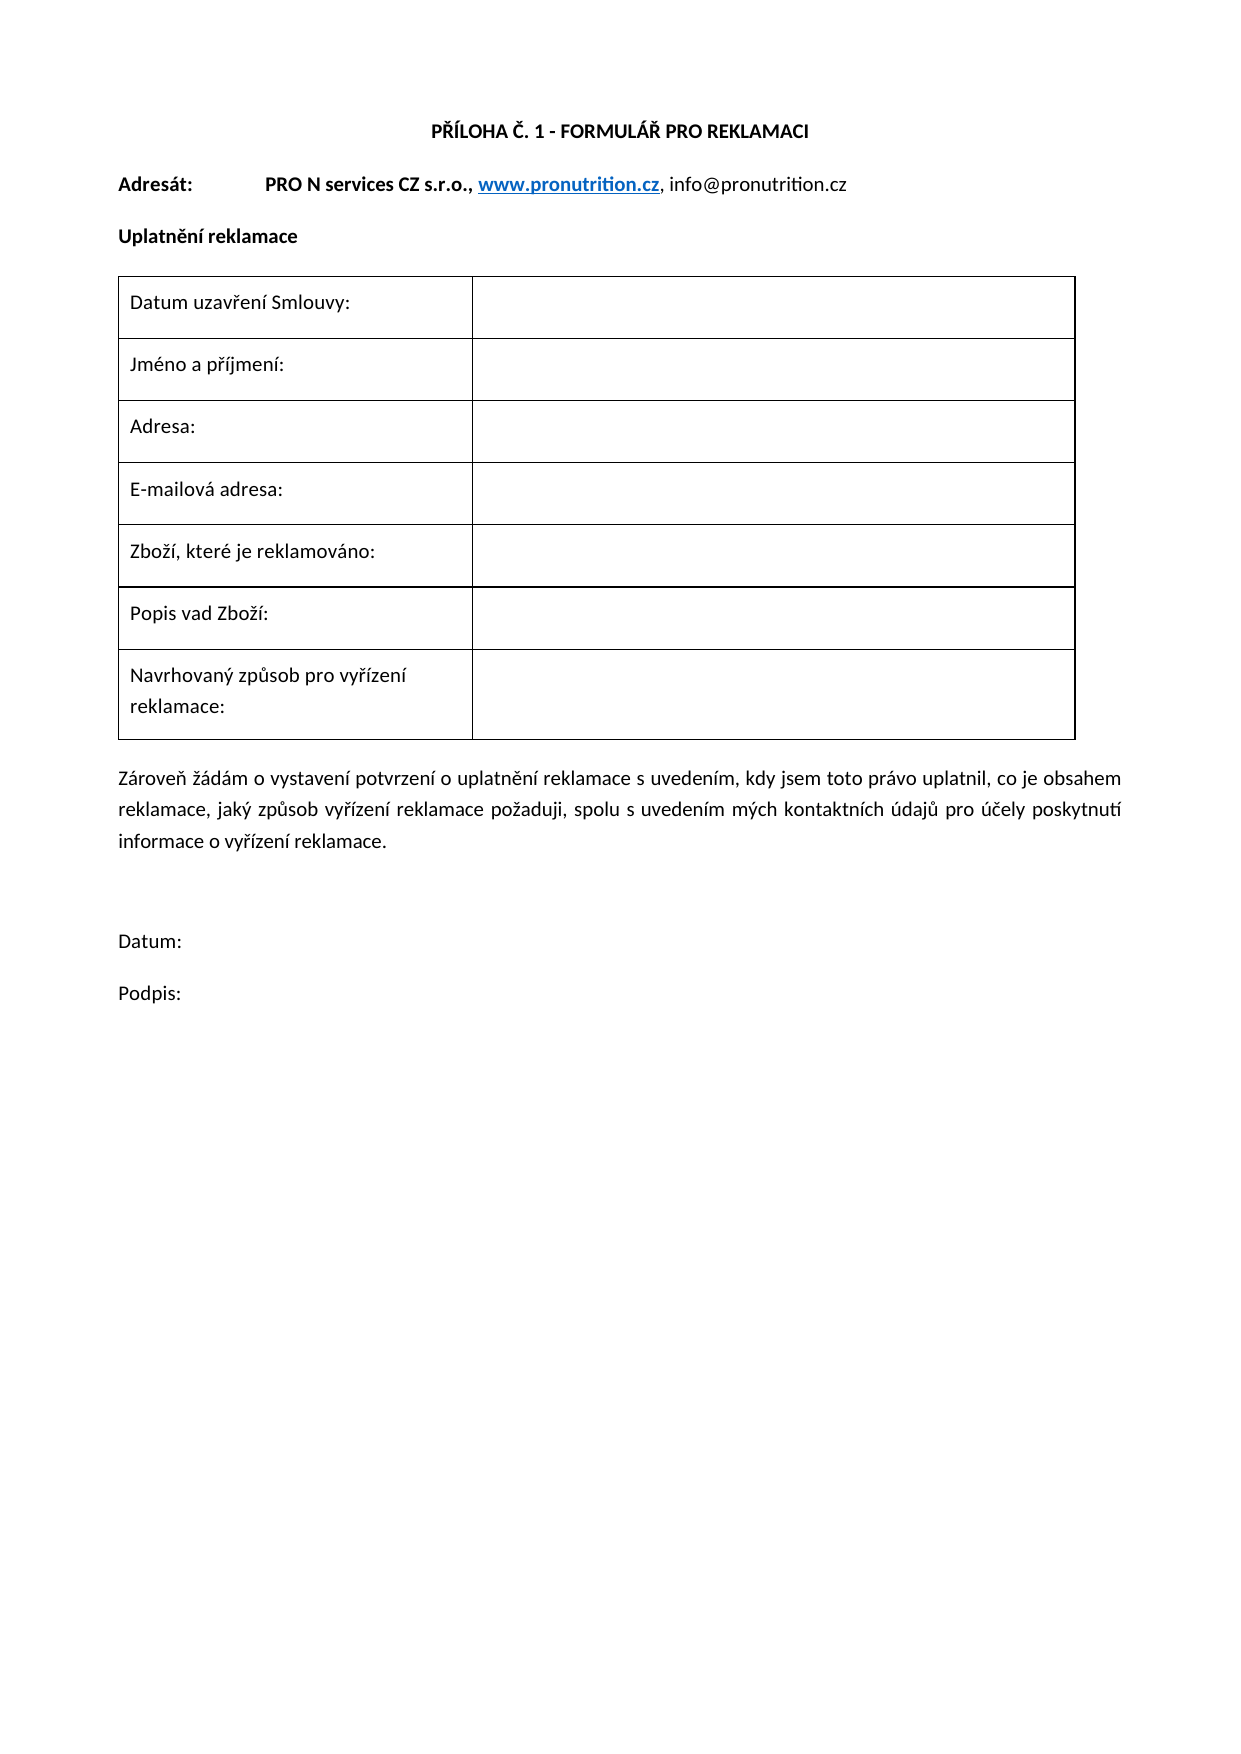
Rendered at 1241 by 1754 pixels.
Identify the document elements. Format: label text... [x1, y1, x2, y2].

text Adresát: PRO N services CZ s.r.o., www.pronutrition.cz, info@pronutrition.cz [118, 171, 1122, 196]
text Zároveň žádám o vystavení potvrzení o uplatnění reklamace s uvedením, kdy jsem toto právo uplatnil, co je obsahem reklamace, jaký způsob vyřízení reklamace požaduji, spolu s uvedením mých kontaktních údajů pro účely poskytnutí informace o vyřízení reklamace. [118, 761, 1122, 854]
text Příloha č. 1 - Formulář pro reklamaci [118, 118, 1122, 143]
text Uplatnění reklamace [118, 223, 1122, 249]
table_cell [473, 588, 1074, 648]
table_header Datum uzavření Smlouvy: [119, 277, 472, 338]
table_cell [473, 650, 1074, 739]
table_cell [473, 401, 1074, 462]
table_cell E-mailová adresa: [119, 463, 472, 524]
table_cell Jméno a příjmení: [119, 339, 472, 400]
text Datum: [118, 928, 1122, 953]
table_cell [473, 525, 1074, 586]
table_cell Adresa: [119, 401, 472, 462]
table_cell Zboží, které je reklamováno: [119, 525, 472, 586]
table_header [473, 277, 1074, 338]
text Podpis: [118, 980, 1122, 1006]
table_cell Navrhovaný způsob pro vyřízení reklamace: [119, 650, 472, 739]
table_cell Popis vad Zboží: [119, 588, 472, 648]
table_cell [473, 463, 1074, 524]
table_cell [473, 339, 1074, 400]
